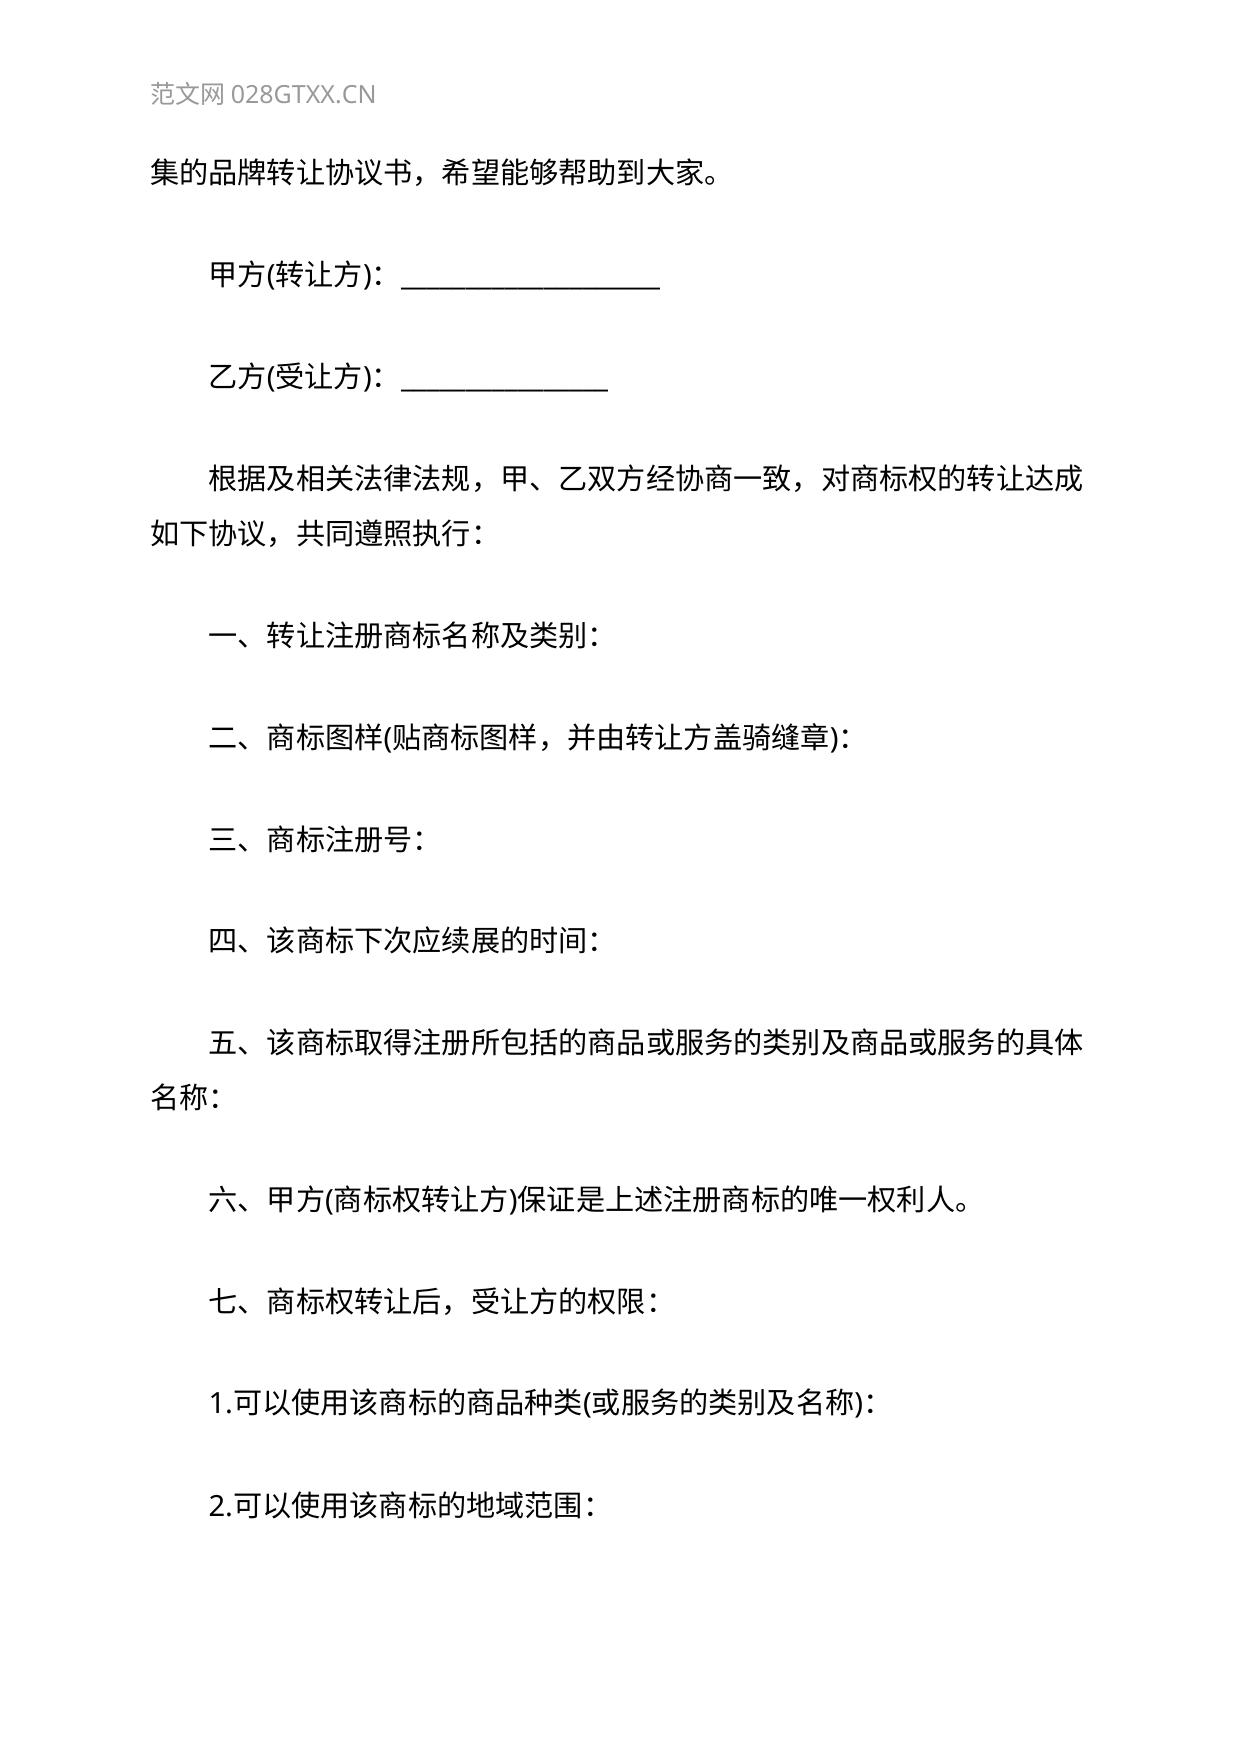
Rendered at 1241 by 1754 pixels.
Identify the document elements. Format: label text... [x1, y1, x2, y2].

text 一、转让注册商标名称及类别： [150, 612, 1090, 655]
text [150, 150, 1090, 192]
text 三、商标注册号： [150, 816, 1090, 858]
text 甲方(转让方)：____________________ [150, 252, 1090, 294]
text 五、该商标取得注册所包括的商品或服务的类别及商品或服务的具体名称： [150, 1020, 1090, 1117]
text 七、商标权转让后，受让方的权限： [150, 1278, 1090, 1321]
text 根据及相关法律法规，甲、乙双方经协商一致，对商标权的转让达成如下协议，共同遵照执行： [150, 456, 1090, 553]
text 六、甲方(商标权转让方)保证是上述注册商标的唯一权利人。 [150, 1176, 1090, 1219]
text 二、商标图样(贴商标图样，并由转让方盖骑缝章)： [150, 714, 1090, 757]
text 乙方(受让方)：________________ [150, 354, 1090, 396]
text 1.可以使用该商标的商品种类(或服务的类别及名称)： [150, 1380, 1090, 1422]
text 四、该商标下次应续展的时间： [150, 918, 1090, 960]
text 2.可以使用该商标的地域范围： [150, 1482, 1090, 1524]
